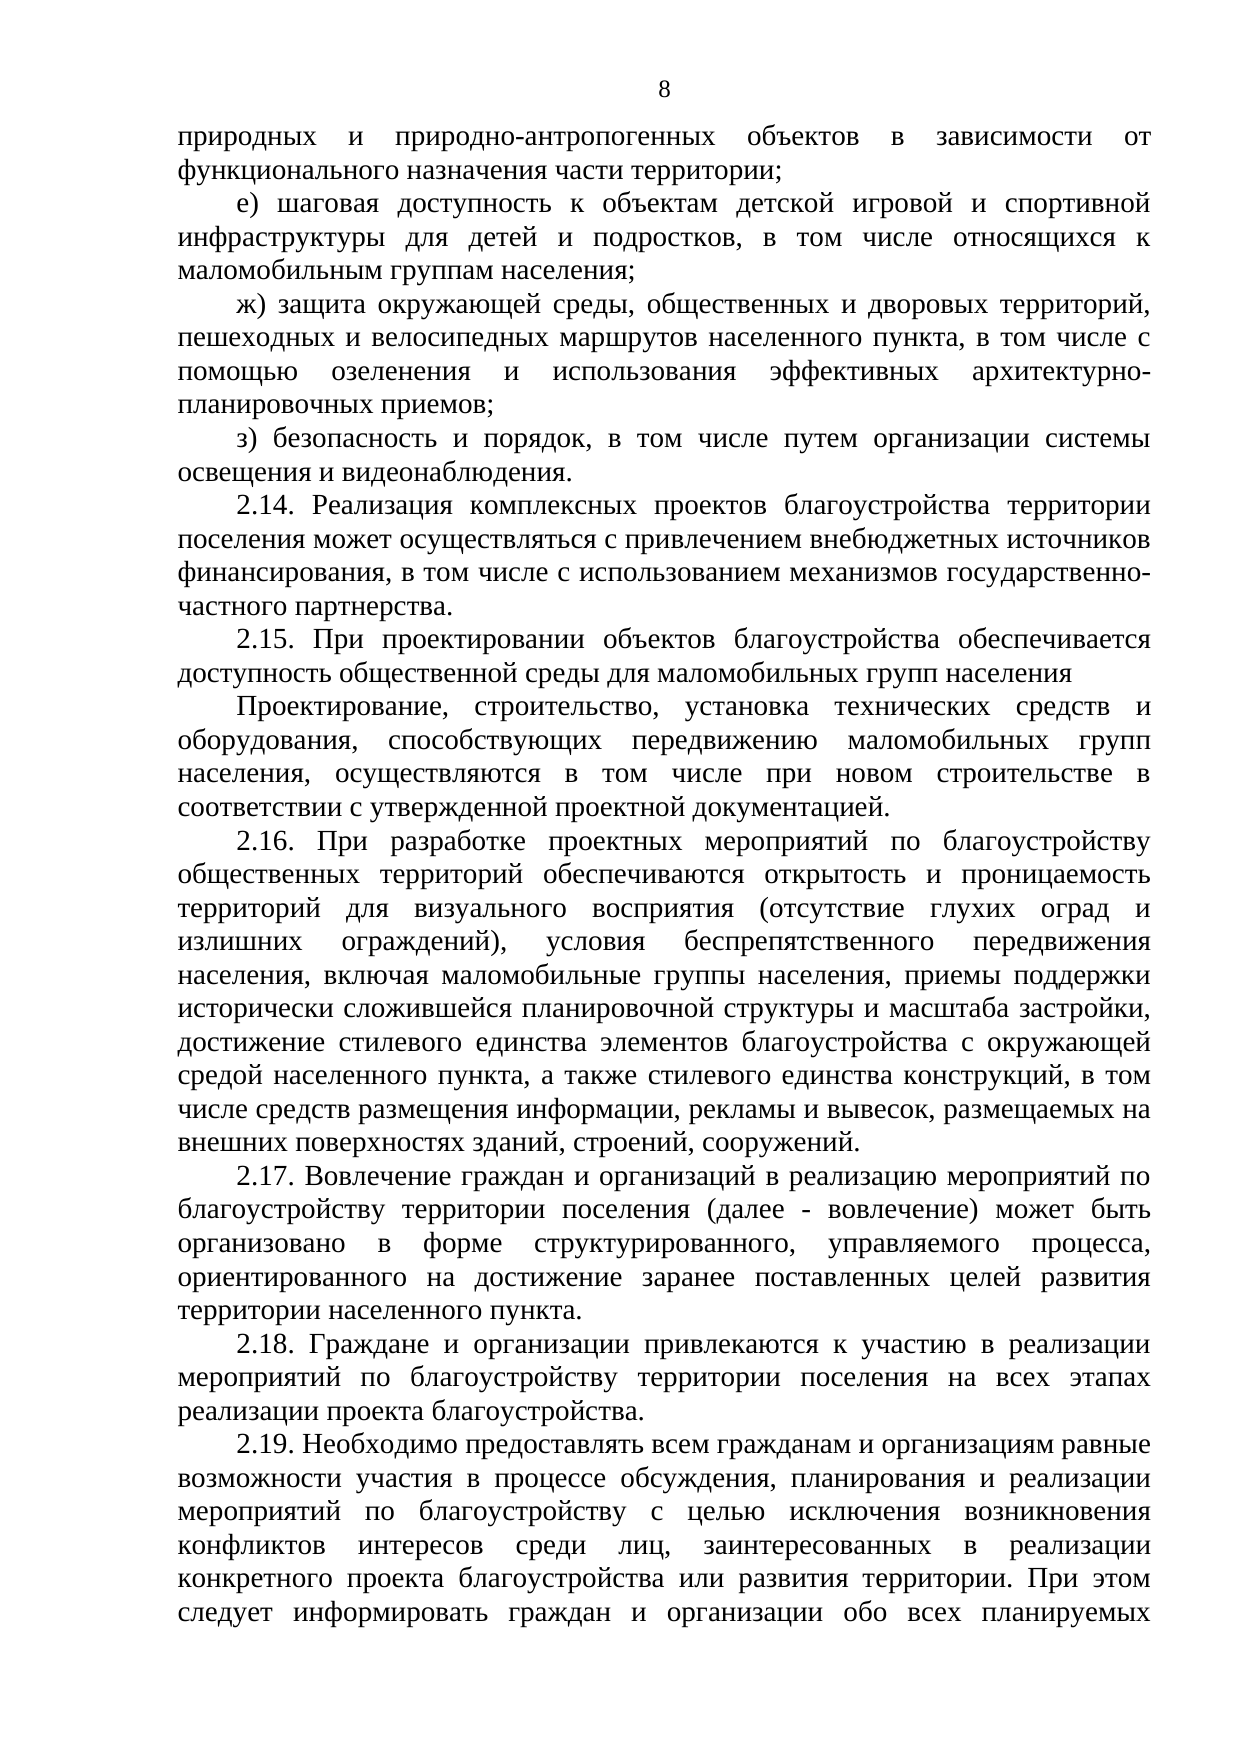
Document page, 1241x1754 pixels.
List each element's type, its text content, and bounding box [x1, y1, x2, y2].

text 2.18. Граждане и организации привлекаются к участию в реализации мероприятий по благоустройству территории поселения на всех этапах реализации проекта благоустройства. [177, 1326, 1152, 1426]
text 2.15. При проектировании объектов благоустройства обеспечивается доступность общественной среды для маломобильных групп населения [177, 621, 1152, 688]
text ж) защита окружающей среды, общественных и дворовых территорий, пешеходных и велосипедных маршрутов населенного пункта, в том числе с помощью озеленения и использования эффективных архитектурно-планировочных приемов; [177, 286, 1152, 420]
text е) шаговая доступность к объектам детской игровой и спортивной инфраструктуры для детей и подростков, в том числе относящихся к маломобильным группам населения; [177, 185, 1152, 286]
text 2.17. Вовлечение граждан и организаций в реализацию мероприятий по благоустройству территории поселения (далее - вовлечение) может быть организовано в форме структурированного, управляемого процесса, ориентированного на достижение заранее поставленных целей развития территории населенного пункта. [177, 1158, 1152, 1326]
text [177, 1426, 1152, 1628]
text з) безопасность и порядок, в том числе путем организации системы освещения и видеонаблюдения. [177, 420, 1152, 487]
text 2.16. При разработке проектных мероприятий по благоустройству общественных территорий обеспечиваются открытость и проницаемость территорий для визуального восприятия (отсутствие глухих оград и излишних ограждений), условия беспрепятственного передвижения населения, включая маломобильные группы населения, приемы поддержки исторически сложившейся планировочной структуры и масштаба застройки, достижение стилевого единства элементов благоустройства с окружающей средой населенного пункта, а также стилевого единства конструкций, в том числе средств размещения информации, рекламы и вывесок, размещаемых на внешних поверхностях зданий, строений, сооружений. [177, 823, 1152, 1158]
text Проектирование, строительство, установка технических средств и оборудования, способствующих передвижению маломобильных групп населения, осуществляются в том числе при новом строительстве в соответствии с утвержденной проектной документацией. [177, 688, 1152, 823]
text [177, 118, 1152, 185]
text 2.14. Реализация комплексных проектов благоустройства территории поселения может осуществляться с привлечением внебюджетных источников финансирования, в том числе с использованием механизмов государственно-частного партнерства. [177, 487, 1152, 621]
